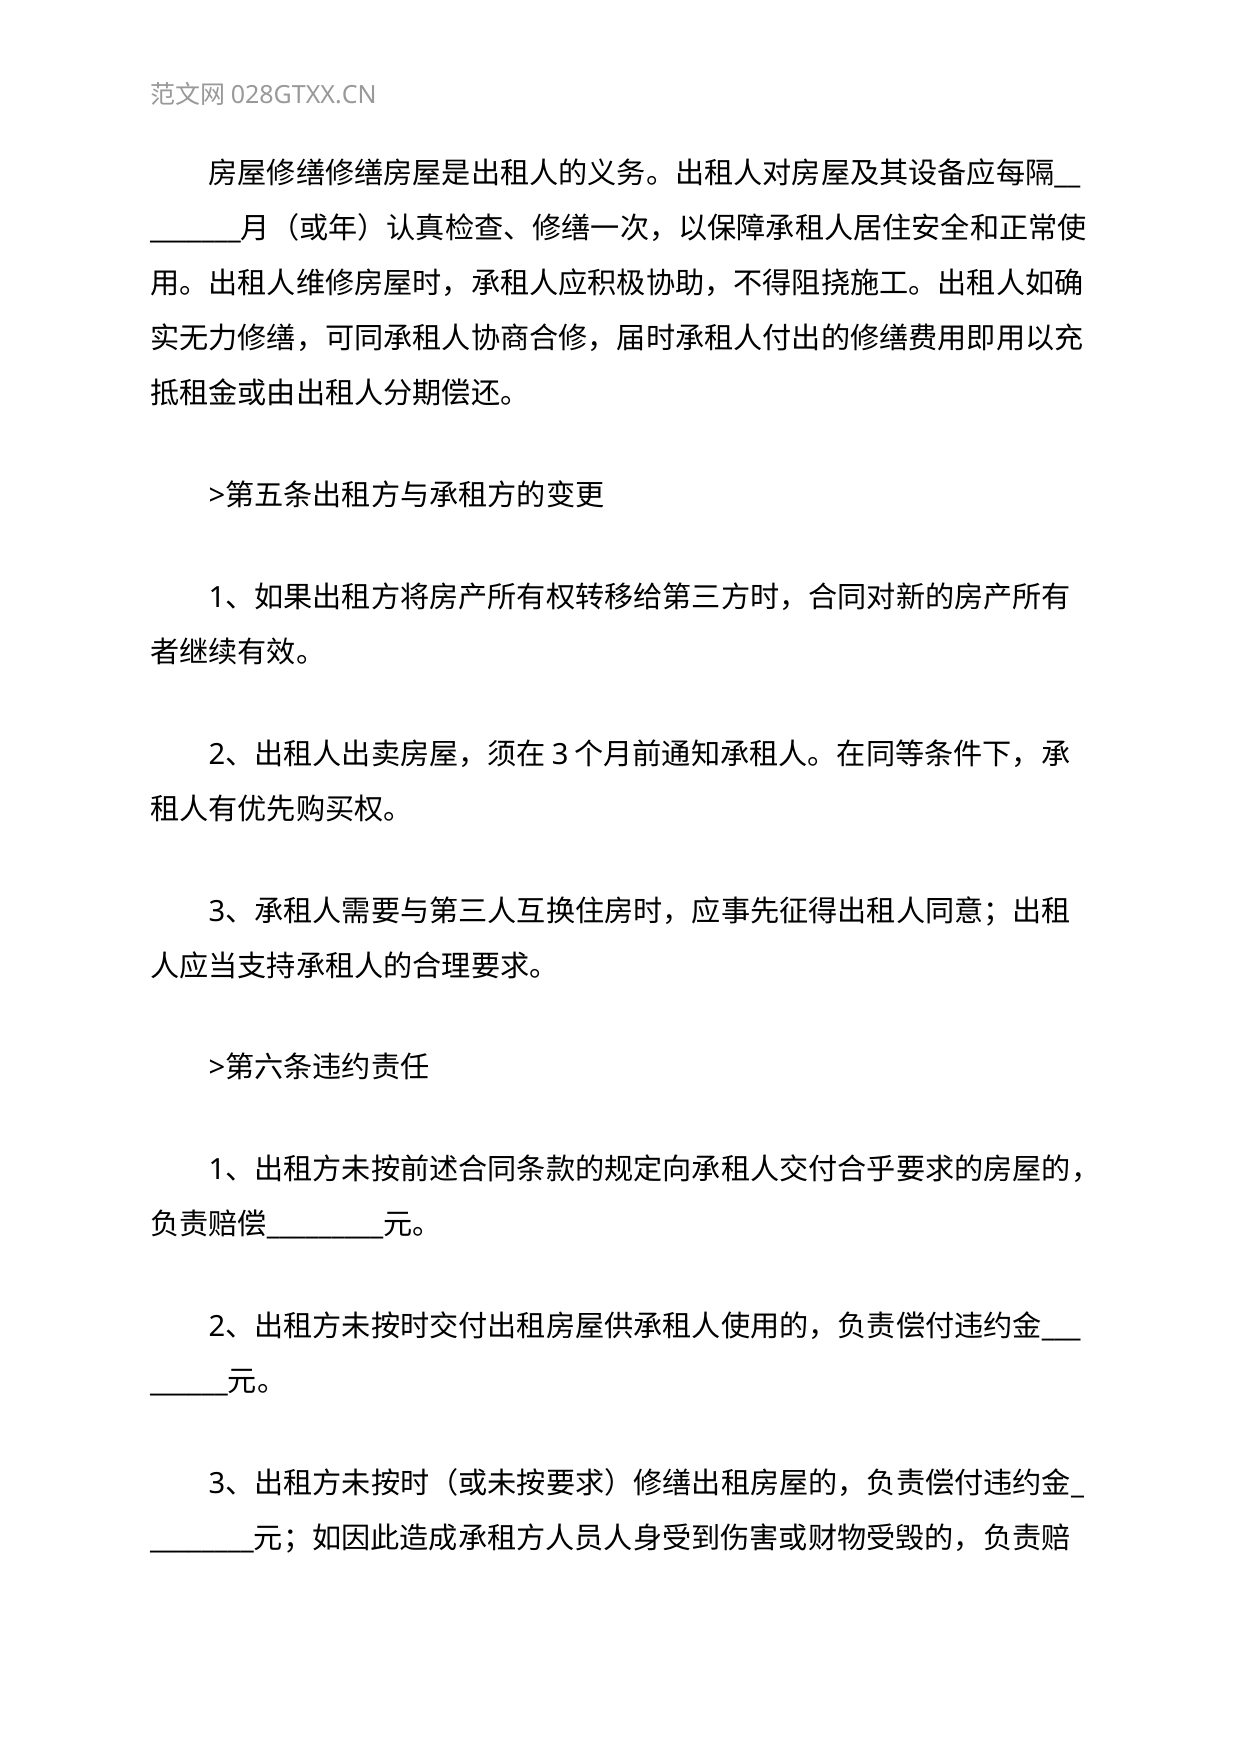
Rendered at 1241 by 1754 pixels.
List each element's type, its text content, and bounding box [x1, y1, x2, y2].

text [150, 1460, 1090, 1557]
text >第六条违约责任 [150, 1044, 1090, 1086]
text 2、出租人出卖房屋，须在3个月前通知承租人。在同等条件下，承租人有优先购买权。 [150, 730, 1090, 828]
text 房屋修缮修缮房屋是出租人的义务。出租人对房屋及其设备应每隔_________月（或年）认真检查、修缮一次，以保障承租人居住安全和正常使用。出租人维修房屋时，承租人应积极协助，不得阻挠施工。出租人如确实无力修缮，可同承租人协商合修，届时承租人付出的修缮费用即用以充抵租金或由出租人分期偿还。 [150, 150, 1090, 412]
text >第五条出租方与承租方的变更 [150, 472, 1090, 514]
text 1、如果出租方将房产所有权转移给第三方时，合同对新的房产所有者继续有效。 [150, 573, 1090, 671]
text 3、承租人需要与第三人互换住房时，应事先征得出租人同意；出租人应当支持承租人的合理要求。 [150, 887, 1090, 984]
text 2、出租方未按时交付出租房屋供承租人使用的，负责偿付违约金_________元。 [150, 1303, 1090, 1400]
text 1、出租方未按前述合同条款的规定向承租人交付合乎要求的房屋的，负责赔偿_________元。 [150, 1146, 1090, 1243]
